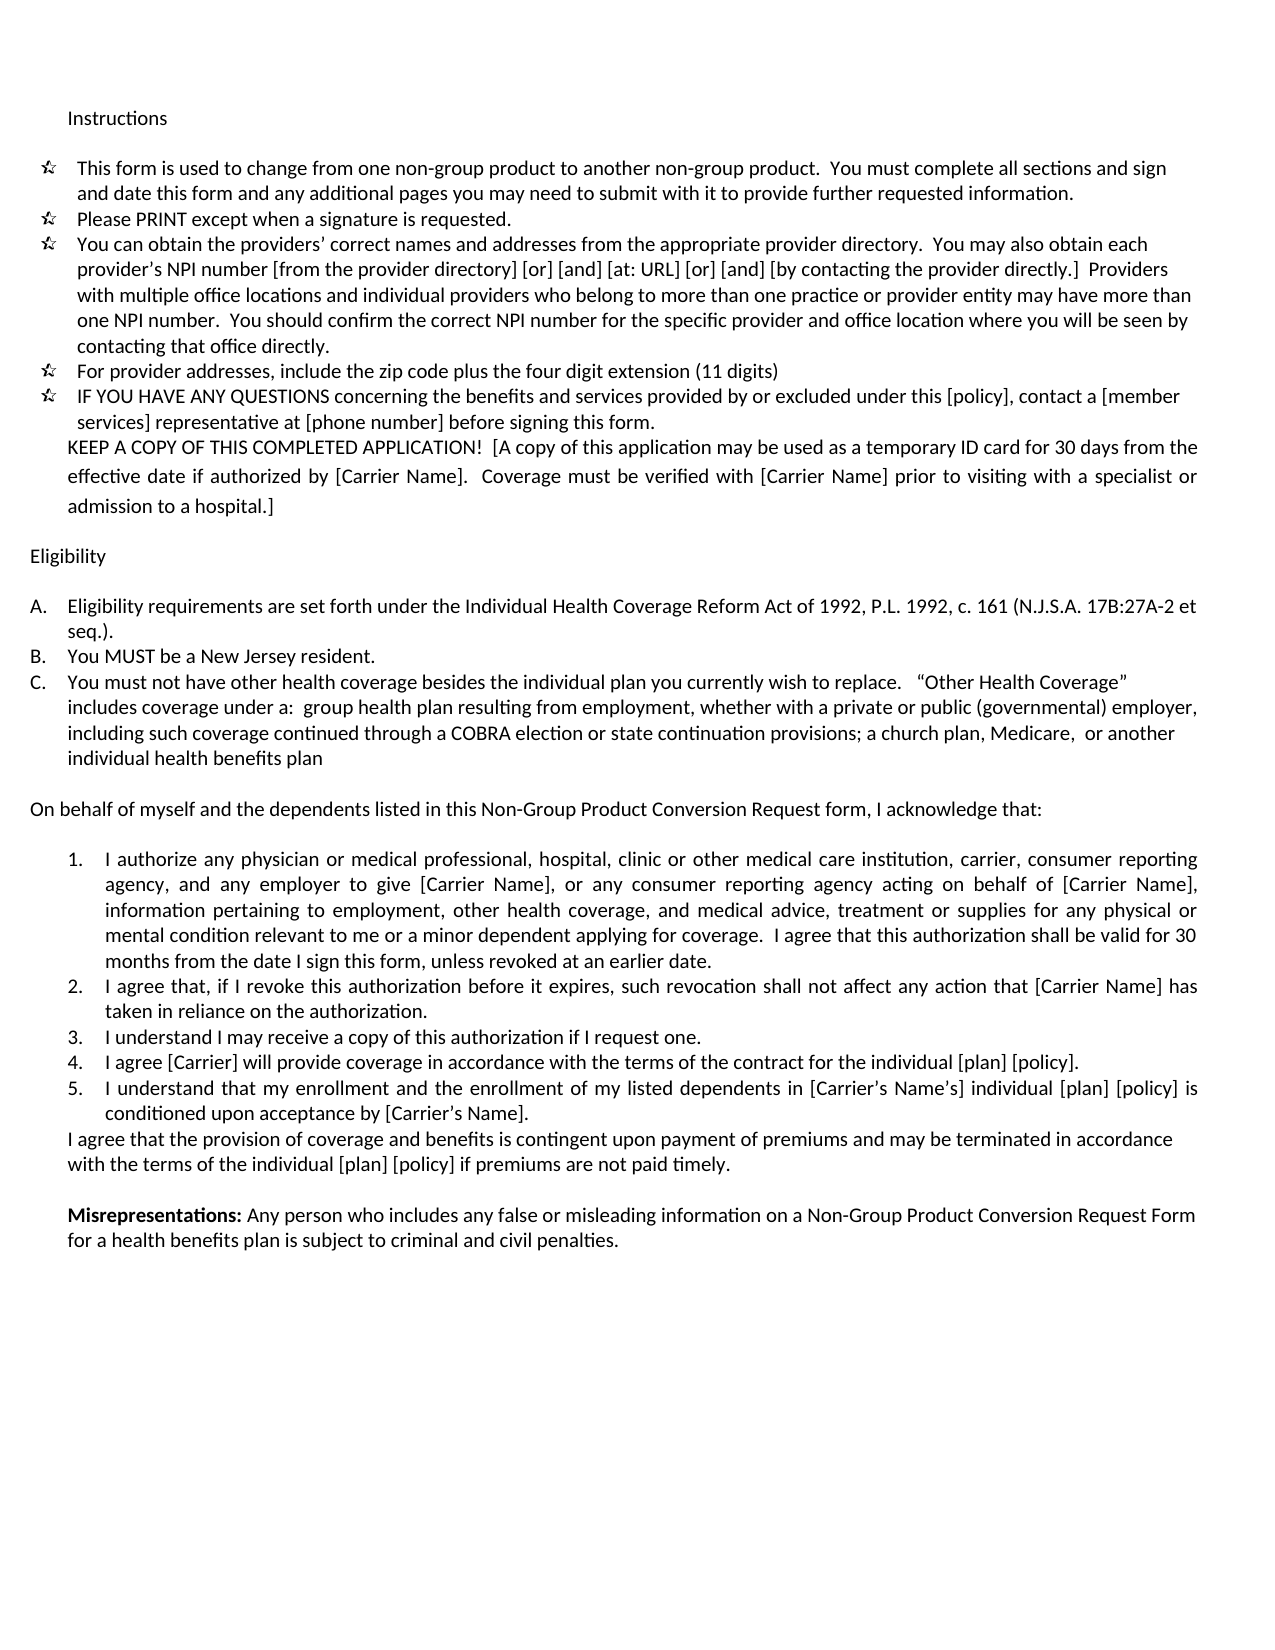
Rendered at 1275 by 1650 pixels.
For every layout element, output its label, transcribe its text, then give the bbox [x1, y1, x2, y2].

text Misrepresentations: Any person who includes any false or misleading information on a Non-Group Product Conversion Request Form for a health benefits plan is subject to criminal and civil penalties. [67, 1202, 1200, 1253]
list For provider addresses, include the zip code plus the four digit extension (11 digits) [39, 358, 1200, 384]
list I agree that, if I revoke this authorization before it expires, such revocation shall not affect any action that [Carrier Name] has taken in reliance on the authorization. [67, 973, 1200, 1024]
list You must not have other health coverage besides the individual plan you currently wish to replace. “Other Health Coverage” includes coverage under a: group health plan resulting from employment, whether with a private or public (governmental) employer, including such coverage continued through a COBRA election or state continuation provisions; a church plan, Medicare, or another individual health benefits plan [30, 669, 1200, 771]
list I understand I may receive a copy of this authorization if I request one. [67, 1024, 1200, 1049]
list Eligibility requirements are set forth under the Individual Health Coverage Reform Act of 1992, P.L. 1992, c. 161 (N.J.S.A. 17B:27A-2 et seq.). [30, 593, 1200, 644]
text On behalf of myself and the dependents listed in this Non-Group Product Conversion Request form, I acknowledge that: [30, 796, 1200, 822]
list IF YOU HAVE ANY QUESTIONS concerning the benefits and services provided by or excluded under this [policy], contact a [member services] representative at [phone number] before signing this form. [39, 384, 1200, 434]
text I agree that the provision of coverage and benefits is contingent upon payment of premiums and may be terminated in accordance with the terms of the individual [plan] [policy] if premiums are not paid timely. [67, 1126, 1200, 1177]
text Eligibility [30, 543, 1200, 568]
list You can obtain the providers’ correct names and addresses from the appropriate provider directory. You may also obtain each provider’s NPI number [from the provider directory] [or] [and] [at: URL] [or] [and] [by contacting the provider directly.] Providers with multiple office locations and individual providers who belong to more than one practice or provider entity may have more than one NPI number. You should confirm the correct NPI number for the specific provider and office location where you will be seen by contacting that office directly. [39, 231, 1200, 358]
list This form is used to change from one non-group product to another non-group product. You must complete all sections and sign and date this form and any additional pages you may need to submit with it to provide further requested information. [39, 155, 1200, 206]
list I understand that my enrollment and the enrollment of my listed dependents in [Carrier’s Name’s] individual [plan] [policy] is conditioned upon acceptance by [Carrier’s Name]. [67, 1075, 1200, 1126]
text KEEP A OF THIS COMPLETED APPLICATION! [A copy of this application may be used as a temporary ID card for 30 days from the effective date if authorized by [Carrier Name]. Coverage must be verified with [Carrier Name] prior to visiting with a specialist or admission to a hospital.] [67, 434, 1200, 518]
text Instructions [67, 105, 1200, 130]
list You MUST be a resident. [30, 644, 1200, 669]
list Please PRINT except when a signature is requested. [39, 206, 1200, 231]
list I authorize any physician or medical professional, hospital, clinic or other medical care institution, carrier, consumer reporting agency, and any employer to give [Carrier Name], or any consumer reporting agency acting on behalf of [Carrier Name], information pertaining to employment, other health coverage, and medical advice, treatment or supplies for any physical or mental condition relevant to me or a minor dependent applying for coverage. I agree that this authorization shall be valid for 30 months from the date I sign this form, unless revoked at an earlier date. [67, 846, 1200, 973]
list I agree [Carrier] will provide coverage in accordance with the terms of the contract for the individual [plan] [policy]. [67, 1049, 1200, 1075]
